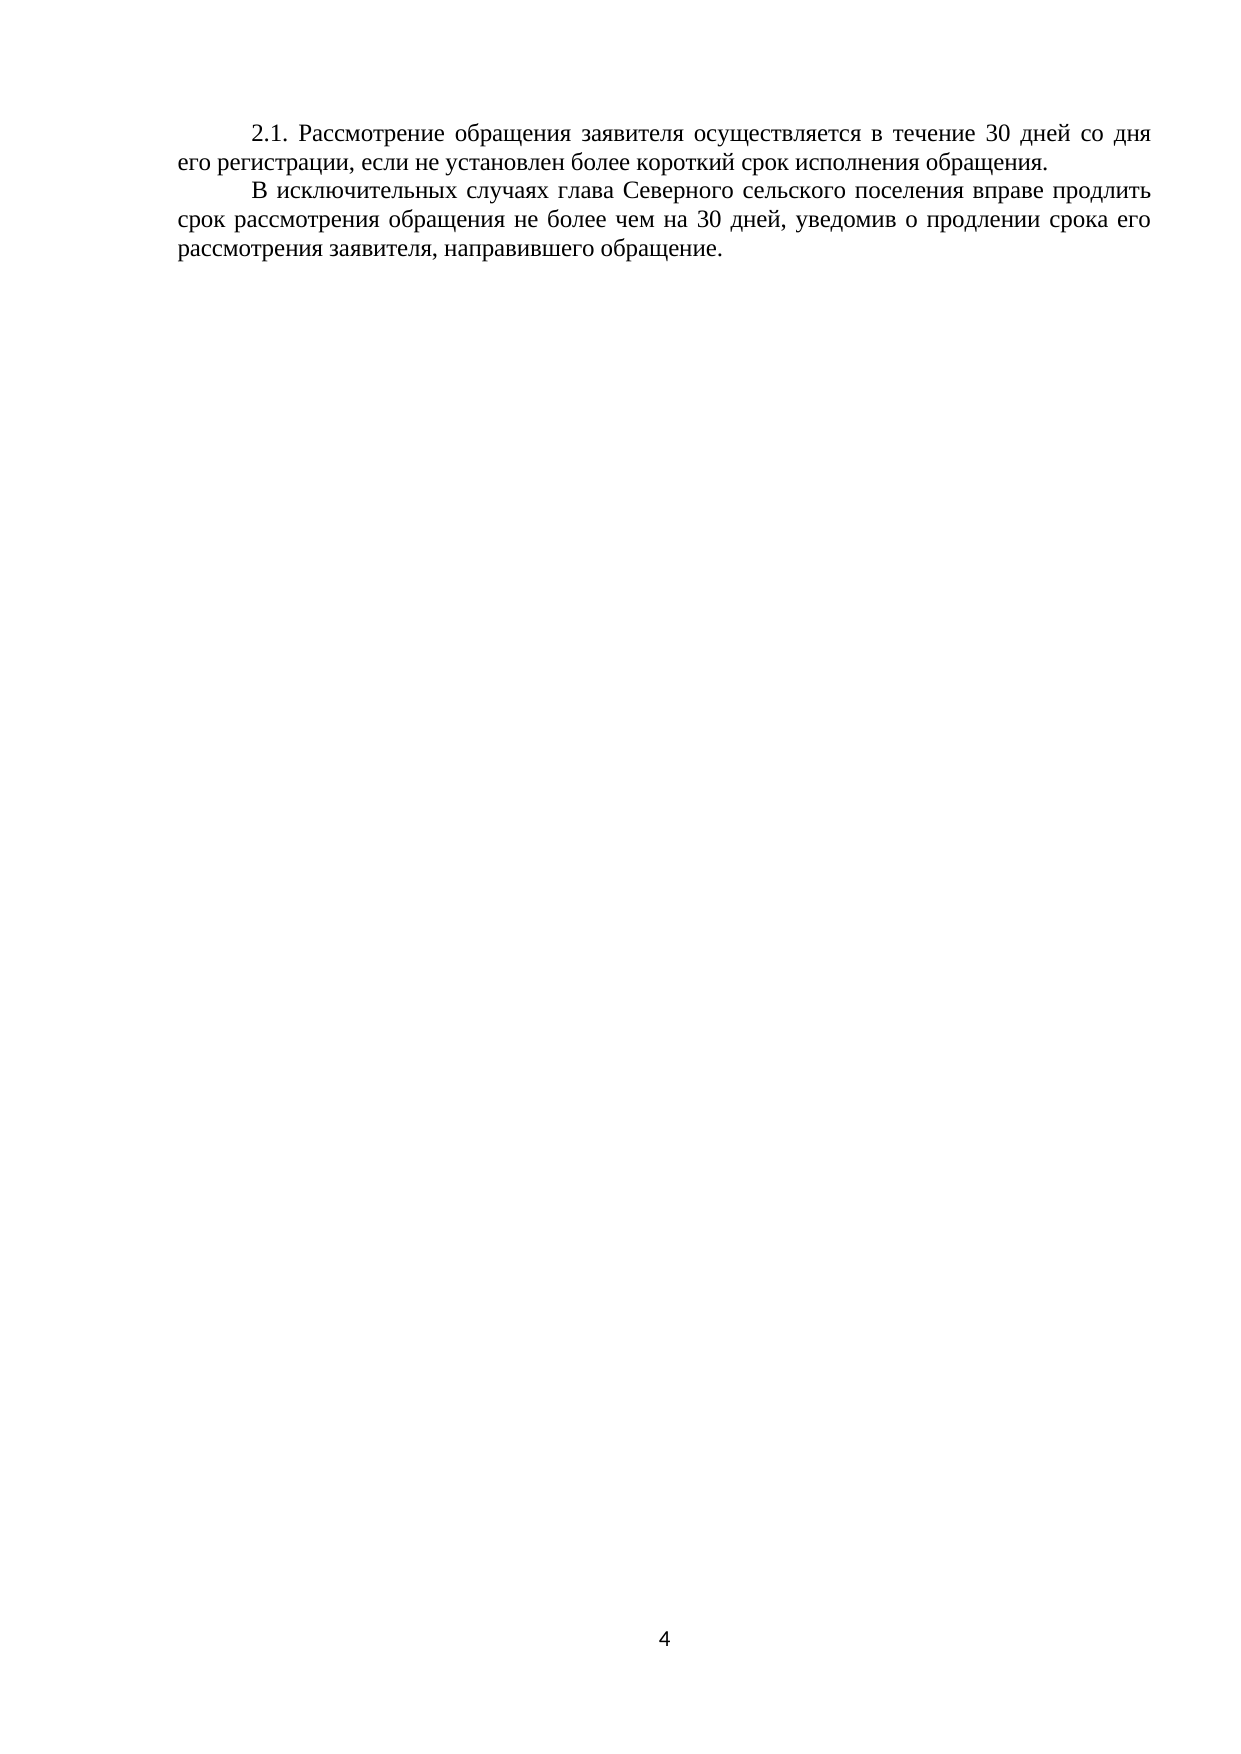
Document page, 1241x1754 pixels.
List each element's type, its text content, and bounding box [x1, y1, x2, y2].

subtitle В исключительных случаях глава Северного сельского поселения вправе продлить срок рассмотрения обращения не более чем на 30 дней, уведомив о продлении срока его рассмотрения заявителя, направившего обращение. [177, 176, 1152, 262]
subtitle 2.1. Рассмотрение обращения заявителя осуществляется в течение 30 дней со дня его регистрации, если не установлен более короткий срок исполнения обращения. [177, 118, 1152, 176]
